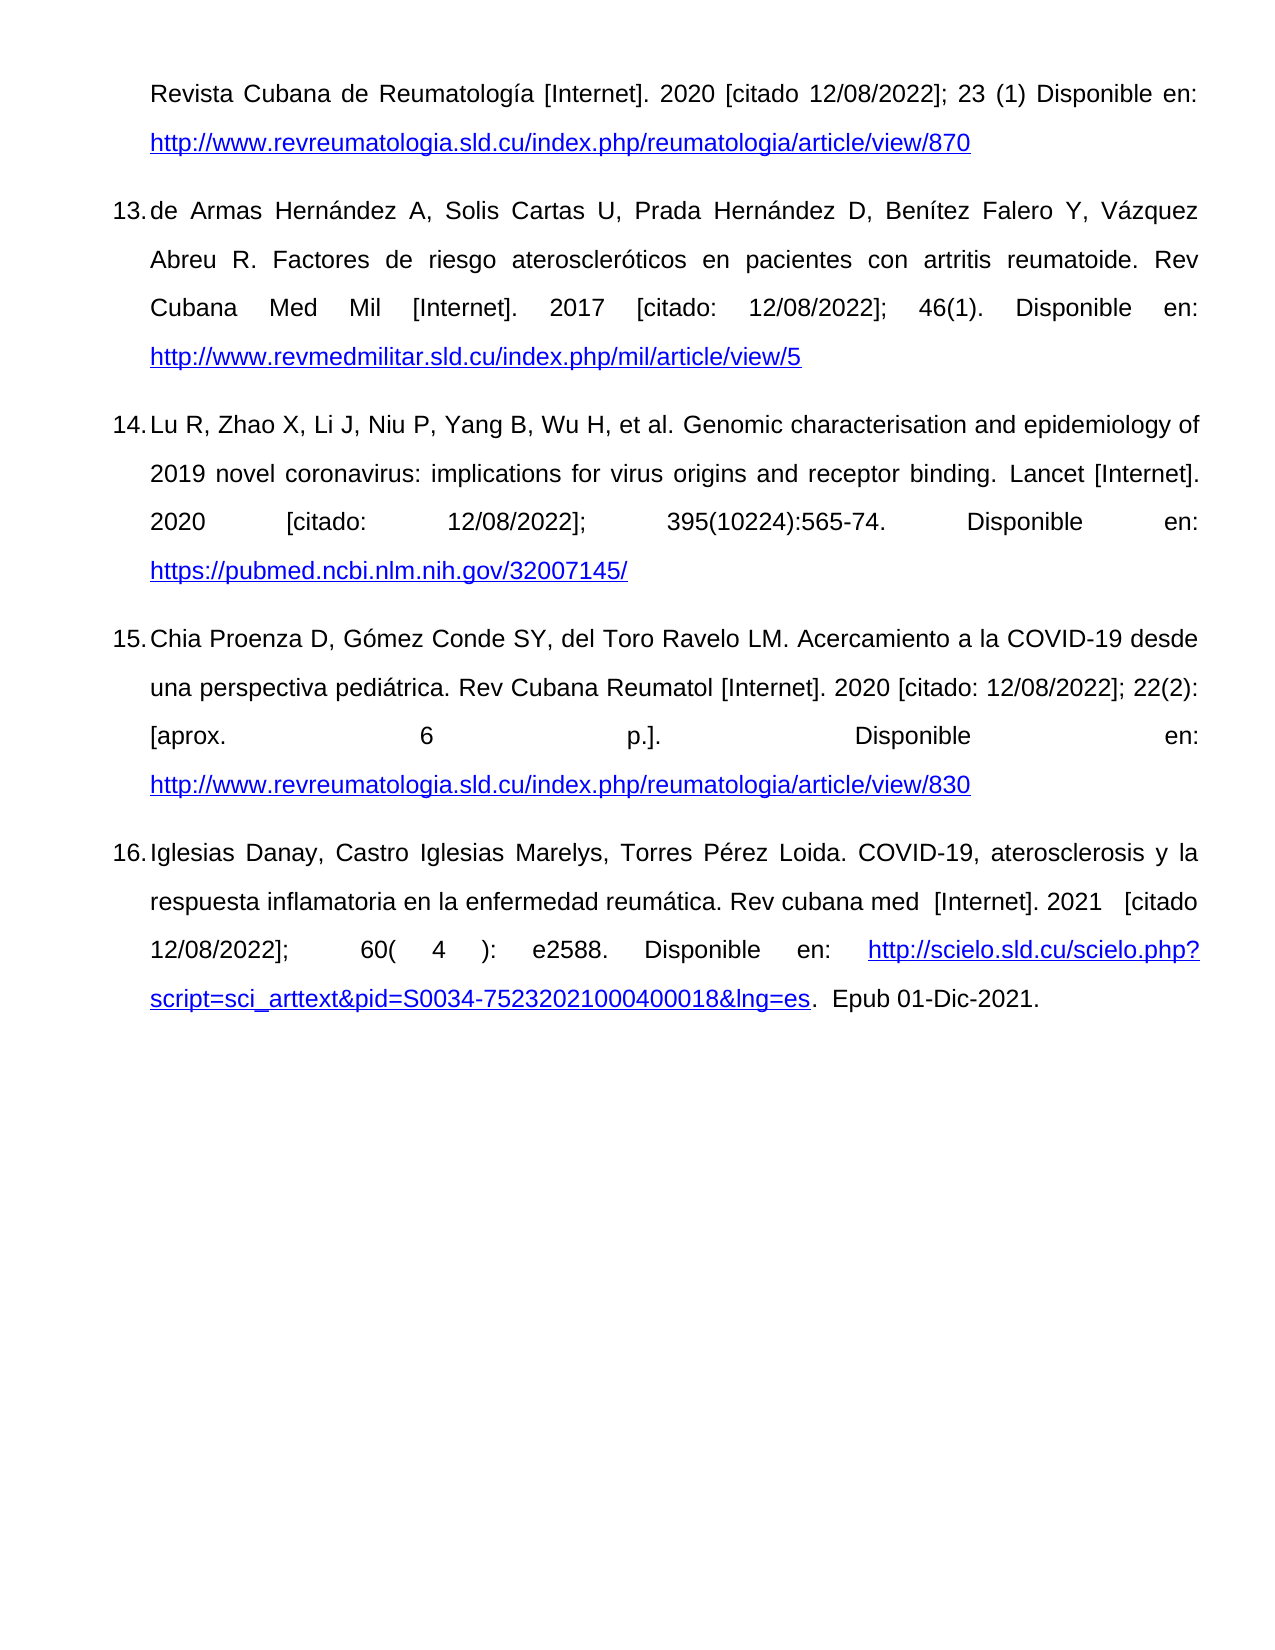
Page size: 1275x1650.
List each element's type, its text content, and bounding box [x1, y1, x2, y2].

list Iglesias Danay, Castro Iglesias Marelys, Torres Pérez Loida. COVID-19, aterosclerosis y la respuesta inflamatoria en la enfermedad reumática. Rev cubana med [Internet]. 2021 [citado 12/08/2022]; 60( 4 ): e2588. Disponible en: http://scielo.sld.cu/scielo.php?script=sci_arttext&pid=S0034-75232021000400018&lng=es. Epub 01-Dic-2021. [112, 836, 1200, 1014]
list Lu R, Zhao X, Li J, Niu P, Yang B, Wu H, et al. Genomic characterisation and epidemiology of 2019 novel coronavirus: implications for virus origins and receptor binding. Lancet [Internet]. 2020 [citado: 12/08/2022]; 395(10224):565-74. Disponible en: https://pubmed.ncbi.nlm.nih.gov/32007145/ [112, 408, 1200, 587]
list Chia Proenza D, Gómez Conde SY, del Toro Ravelo LM. Acercamiento a la COVID-19 desde una perspectiva pediátrica. Rev Cubana Reumatol [Internet]. 2020 [citado: 12/08/2022]; 22(2):[aprox. 6 p.]. Disponible en: http://www.revreumatologia.sld.cu/index.php/reumatologia/article/view/830 [112, 622, 1200, 801]
list de Armas Hernández A, Solis Cartas U, Prada Hernández D, Benítez Falero Y, Vázquez Abreu R. Factores de riesgo ateroscleróticos en pacientes con artritis reumatoide. Rev Cubana Med Mil [Internet]. 2017 [citado: 12/08/2022]; 46(1). Disponible en: http://www.revmedmilitar.sld.cu/index.php/mil/article/view/5 [112, 194, 1200, 373]
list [112, 77, 1200, 159]
